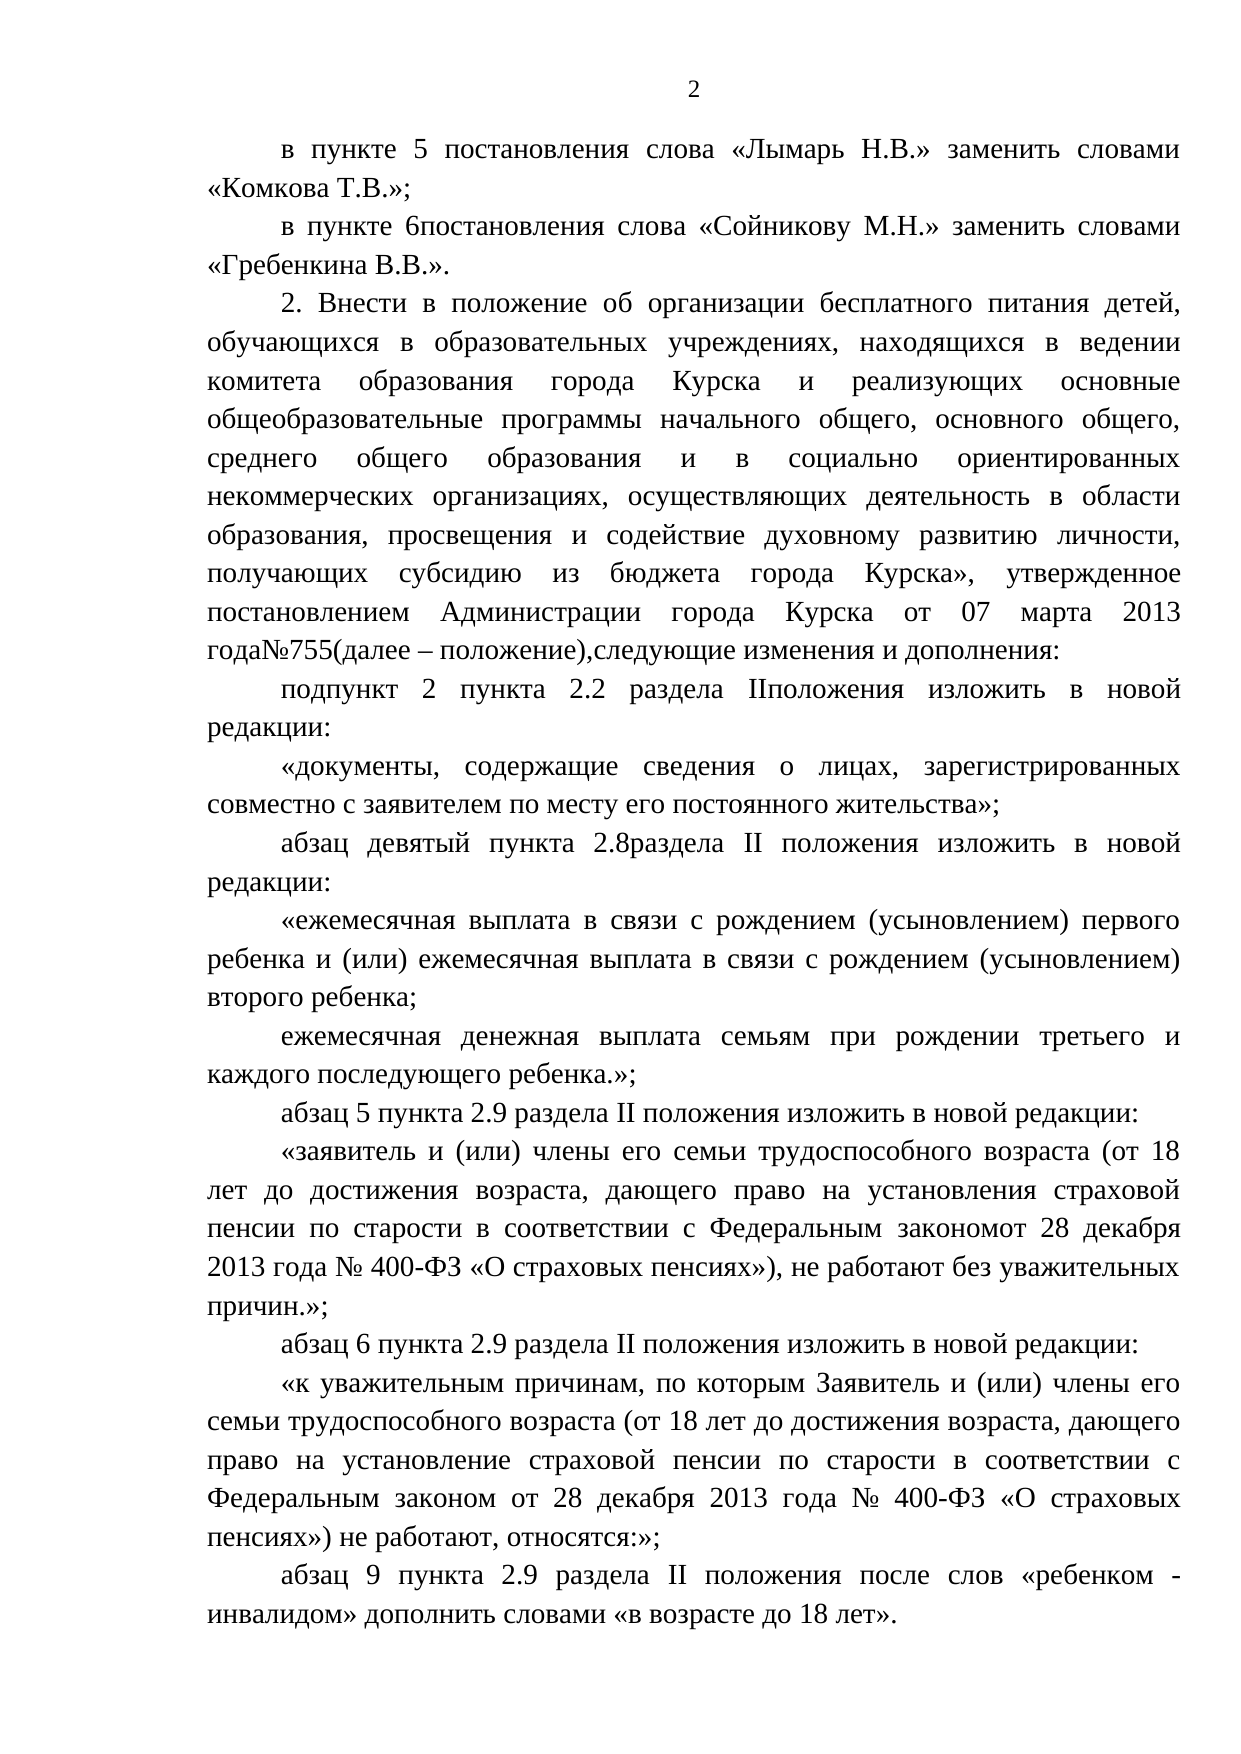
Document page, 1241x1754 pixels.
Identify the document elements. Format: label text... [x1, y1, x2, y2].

text в пункте 6постановления слова «Сойникову М.Н.» заменить словами «Гребенкина В.В.». [207, 208, 1181, 281]
text 2. Внести в положение об организации бесплатного питания детей, обучающихся в образовательных учреждениях, находящихся в ведении комитета образования города Курска и реализующих основные общеобразовательные программы начального общего, основного общего, среднего общего образования и в социально ориентированных некоммерческих организациях, осуществляющих деятельность в области образования, просвещения и содействие духовному развитию личности, получающих субсидию из бюджета города Курска», утвержденное постановлением Администрации города Курска от 07 марта 2013 года№755(далее – положение),следующие изменения и дополнения: [207, 286, 1181, 666]
text «документы, содержащие сведения о лицах, зарегистрированных совместно с заявителем по месту его постоянного жительства»; [207, 748, 1181, 820]
text абзац 6 пункта 2.9 раздела II положения изложить в новой редакции: [207, 1326, 1181, 1360]
text «ежемесячная выплата в связи с рождением (усыновлением) первого ребенка и (или) ежемесячная выплата в связи с рождением (усыновлением) второго ребенка; [207, 902, 1181, 941]
text «ежемесячная выплата в связи с рождением (усыновлением) первого ребенка и (или) ежемесячная выплата в связи с рождением (усыновлением) второго ребенка; [207, 974, 1181, 1013]
text ежемесячная денежная выплата семьям при рождении третьего и каждого последующего ребенка.»; [207, 1018, 1181, 1090]
text абзац девятый пункта 2.8раздела II положения изложить в новой редакции: [207, 825, 1181, 897]
text в пункте 5 постановления слова «Лымарь Н.В.» заменить словами «Комкова Т.В.»; [207, 131, 1181, 203]
text «заявитель и (или) члены его семьи трудоспособного возраста (от 18 лет до достижения возраста, дающего право на установления страховой пенсии по старости в соответствии с Федеральным закономот 28 декабря 2013 года № 400-ФЗ «О страховых пенсиях»), не работают без уважительных причин.»; [207, 1133, 1181, 1321]
text подпункт 2 пункта 2.2 раздела IIположения изложить в новой редакции: [207, 671, 1181, 743]
text «к уважительным причинам, по которым Заявитель и (или) члены его семьи трудоспособного возраста (от 18 лет до достижения возраста, дающего право на установление страховой пенсии по старости в соответствии с Федеральным законом от 28 декабря 2013 года № 400-ФЗ «О страховых пенсиях») не работают, относятся:»; [207, 1365, 1181, 1552]
text абзац 5 пункта 2.9 раздела II положения изложить в новой редакции: [207, 1095, 1181, 1128]
text абзац 9 пункта 2.9 раздела II положения после слов «ребенком -инвалидом» дополнить словами «в возрасте до 18 лет». [207, 1557, 1181, 1629]
